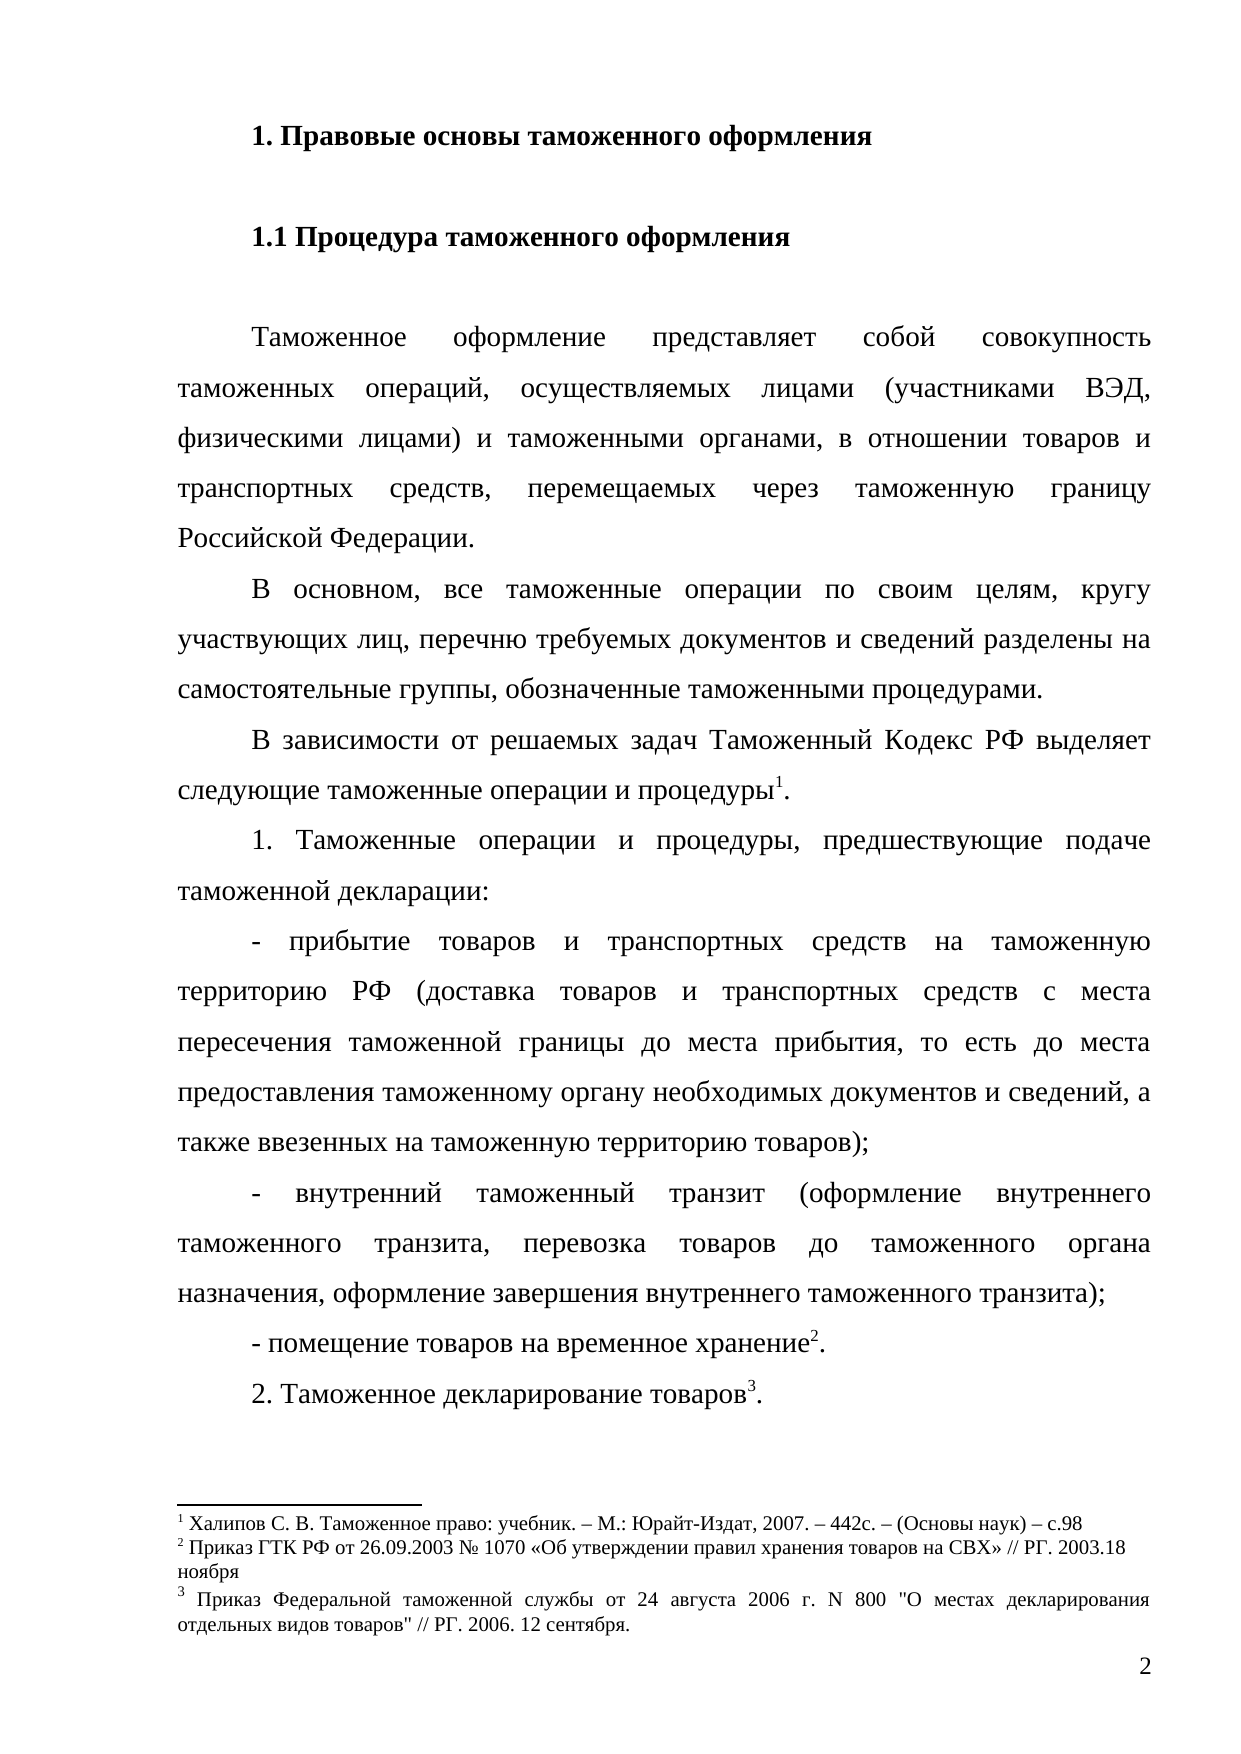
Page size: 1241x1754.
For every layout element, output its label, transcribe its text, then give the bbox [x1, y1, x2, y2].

text - помещение товаров на временное хранение. [177, 1326, 1152, 1359]
text В основном, все таможенные операции по своим целям, кругу участвующих лиц, перечню требуемых документов и сведений разделены на самостоятельные группы, обозначенные таможенными процедурами. [177, 571, 1152, 705]
text Таможенное оформление представляет собой совокупность таможенных операций, осуществляемых лицами (участниками ВЭД, физическими лицами) и таможенными органами, в отношении товаров и транспортных средств, перемещаемых через таможенную границу Российской Федерации. [177, 319, 1152, 554]
text 1.1 Процедура таможенного оформления [177, 219, 1152, 252]
text В зависимости от решаемых задач Таможенный Кодекс РФ выделяет следующие таможенные операции и процедуры. [177, 722, 1152, 806]
text 2. Таможенное декларирование товаров. [177, 1376, 1152, 1409]
text 1. Правовые основы таможенного оформления [177, 118, 1152, 152]
text - прибытие товаров и транспортных средств на таможенную территорию РФ (доставка товаров и транспортных средств с места пересечения таможенной границы до места прибытия, то есть до места предоставления таможенному органу необходимых документов и сведений, а также ввезенных на таможенную территорию товаров); [177, 923, 1152, 1158]
text 1. Таможенные операции и процедуры, предшествующие подаче таможенной декларации: [177, 822, 1152, 906]
text - внутренний таможенный транзит (оформление внутреннего таможенного транзита, перевозка товаров до таможенного органа назначения, оформление завершения внутреннего таможенного транзита); [177, 1175, 1152, 1309]
